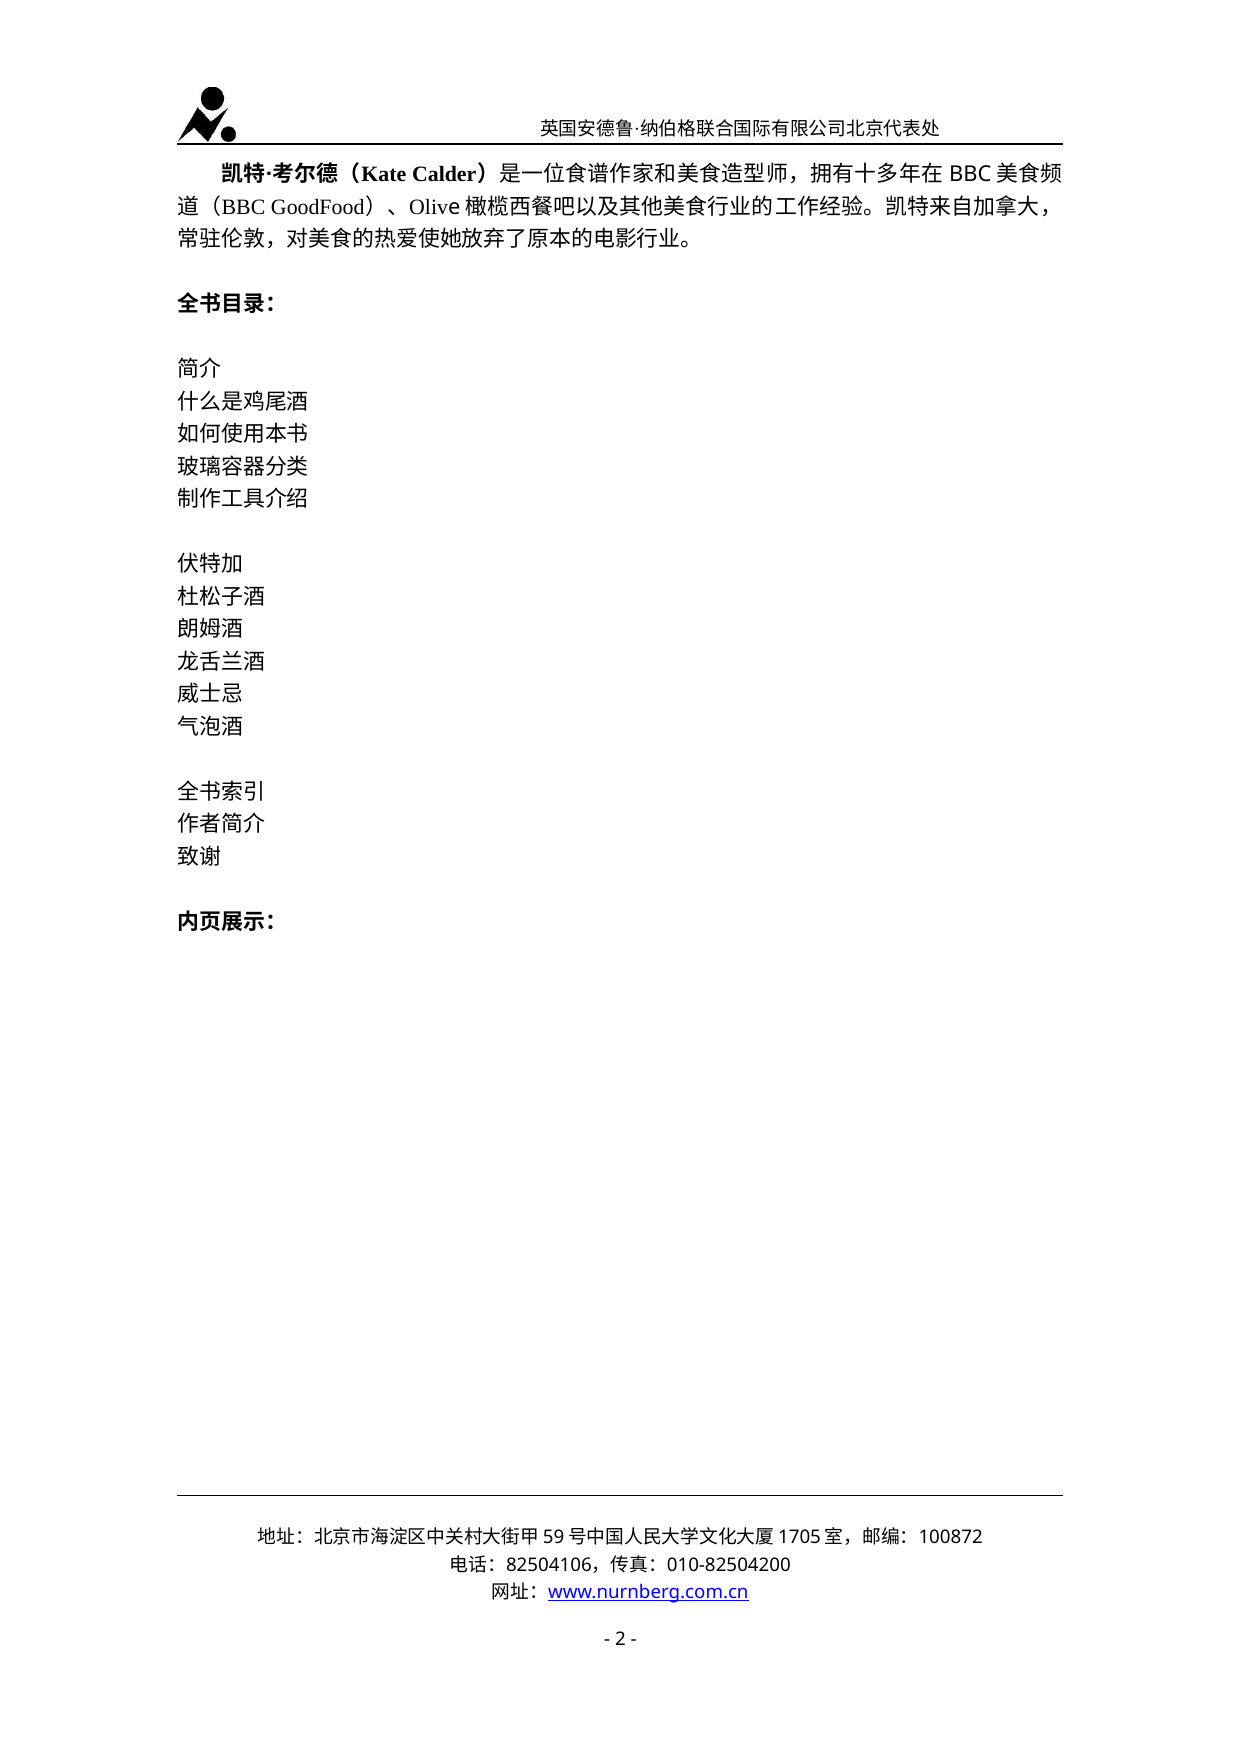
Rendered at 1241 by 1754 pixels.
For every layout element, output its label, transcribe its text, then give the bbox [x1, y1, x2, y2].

text 凯特·考尔德（Kate Calder）是一位食谱作家和美食造型师，拥有十多年在BBC美食频道（BBC GoodFood）、Olive橄榄西餐吧以及其他美食行业的工作经验。凯特来自加拿大，常驻伦敦，对美食的热爱使她放弃了原本的电影行业。 [177, 156, 1063, 253]
text 气泡酒 [177, 708, 1063, 741]
text 致谢 [177, 838, 1063, 871]
text 杜松子酒 [177, 578, 1063, 611]
text 龙舌兰酒 [177, 643, 1063, 676]
picture [177, 87, 236, 142]
text 玻璃容器分类 [177, 448, 1063, 481]
text 朗姆酒 [177, 611, 1063, 643]
text 伏特加 [177, 546, 1063, 578]
text 什么是鸡尾酒 [177, 383, 1063, 416]
text 制作工具介绍 [177, 481, 1063, 513]
text 威士忌 [177, 676, 1063, 708]
text 作者简介 [177, 806, 1063, 838]
text 全书目录： [177, 286, 1063, 318]
text 全书索引 [177, 773, 1063, 806]
text 简介 [177, 351, 1063, 383]
text 如何使用本书 [177, 416, 1063, 448]
text 内页展示： [177, 903, 1063, 936]
